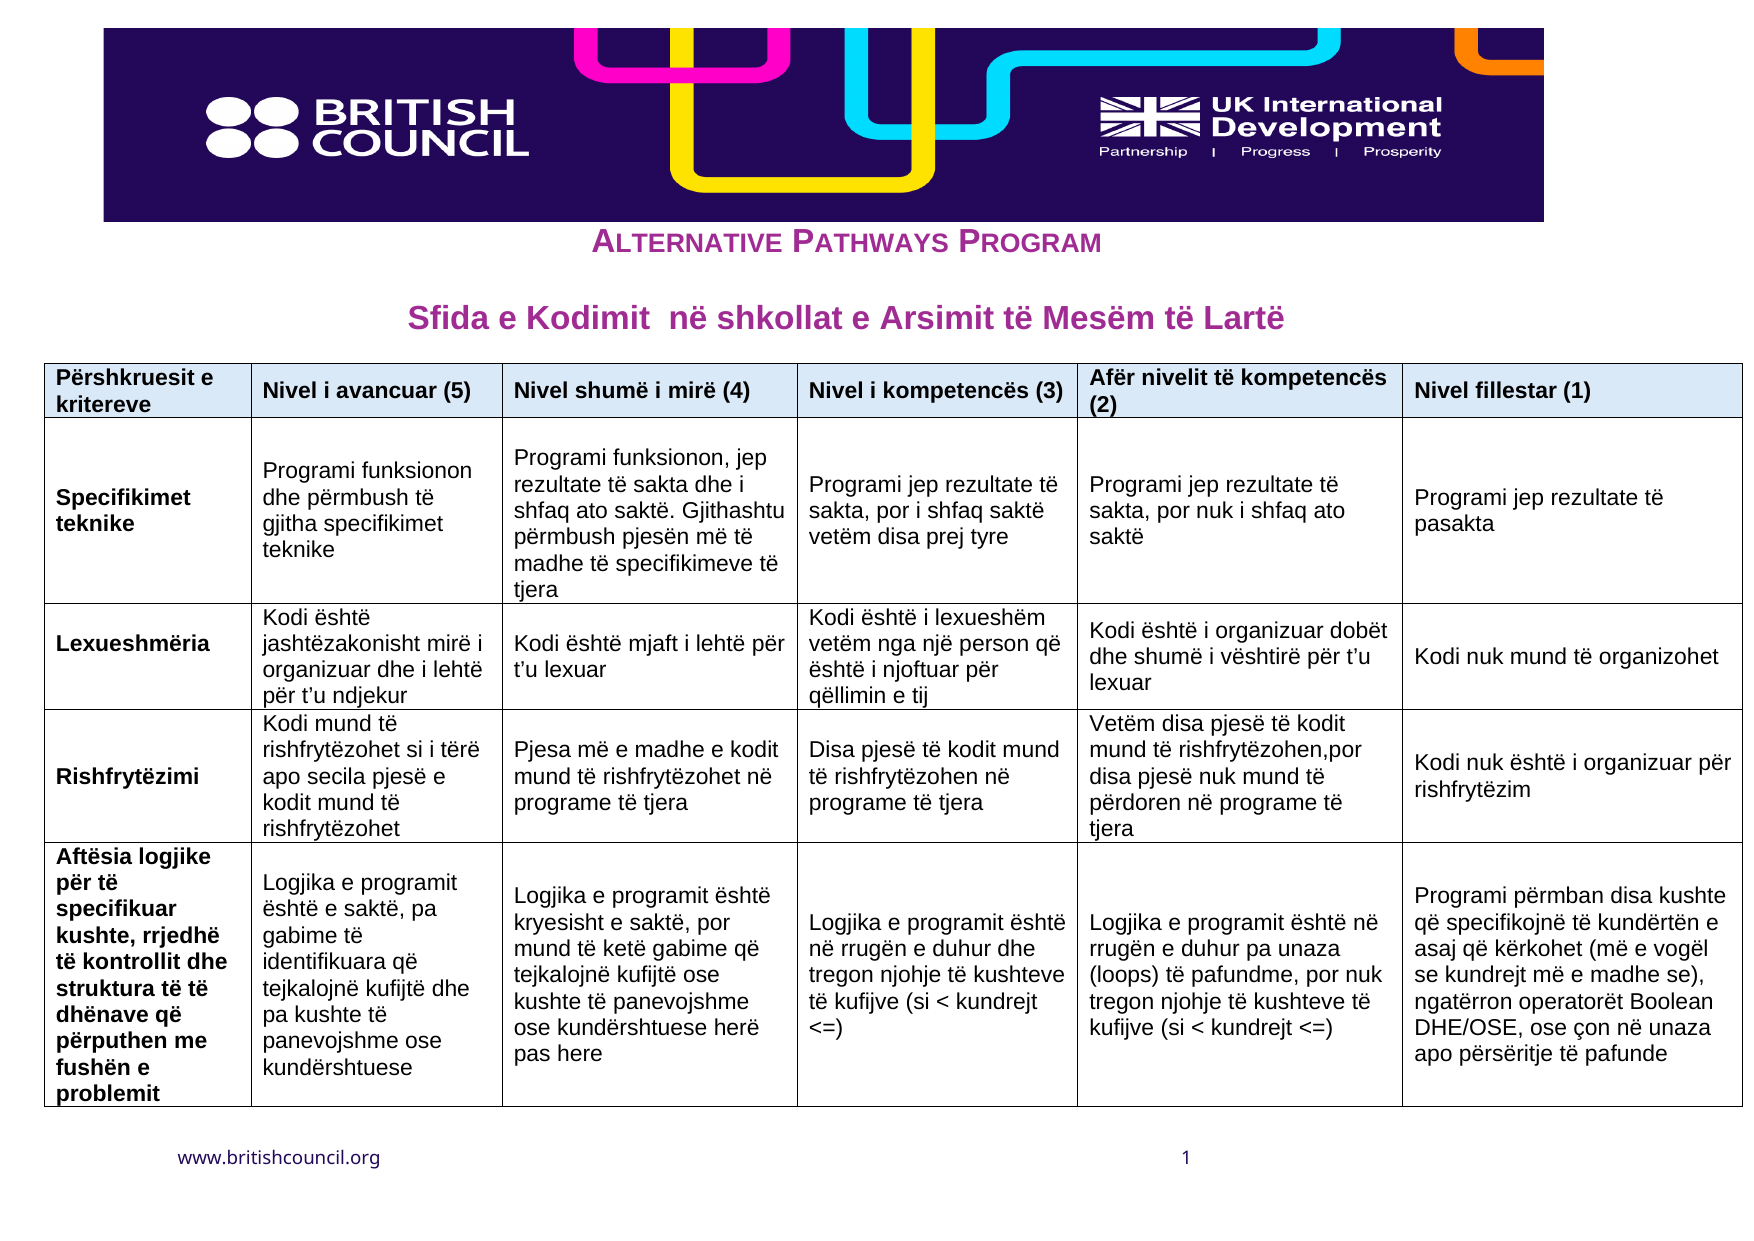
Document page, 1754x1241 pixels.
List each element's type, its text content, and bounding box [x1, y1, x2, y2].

table_header Afër nivelit të kompetencës (2) [1078, 364, 1402, 417]
table_cell Pjesa më e madhe e kodit mund të rishfrytëzohet në programe të tjera [503, 710, 797, 842]
table_cell Logjika e programit është e saktë, pa gabime të identifikuara që tejkalojnë kufijtë dhe pa kushte të panevojshme ose kundërshtuese [252, 843, 502, 1106]
table_cell Kodi është mjaft i lehtë për t’u lexuar [503, 604, 797, 709]
table_cell Kodi është i organizuar dobët dhe shumë i vështirë për t’u lexuar [1078, 604, 1402, 709]
table_header Nivel i kompetencës (3) [798, 364, 1077, 417]
table_cell Kodi është i lexueshëm vetëm nga një person që është i njoftuar për qëllimin e tij [798, 604, 1077, 709]
table_cell Kodi nuk është i organizuar për rishfrytëzim [1403, 710, 1742, 842]
picture [103, 28, 1544, 222]
table_cell Kodi mund të rishfrytëzohet si i tërë apo secila pjesë e kodit mund të rishfrytëzohet [252, 710, 502, 842]
text Alternative Pathways Program [236, 222, 1456, 260]
table_header Përshkruesit e kritereve [45, 364, 251, 417]
table_cell Logjika e programit është në rrugën e duhur dhe tregon njohje të kushteve të kufijve (si < kundrejt <=) [798, 843, 1077, 1106]
table_cell Rishfrytëzimi [45, 710, 251, 842]
table_cell Programi funksionon, jep rezultate të sakta dhe i shfaq ato saktë. Gjithashtu përmbush pjesën më të madhe të specifikimeve të tjera [503, 418, 797, 602]
table_cell Aftësia logjike për të specifikuar kushte, rrjedhë të kontrollit dhe struktura të të dhënave që përputhen me fushën e problemit [45, 843, 251, 1106]
table_header Nivel i avancuar (5) [252, 364, 502, 417]
table_cell Kodi është jashtëzakonisht mirë i organizuar dhe i lehtë për t’u ndjekur [252, 604, 502, 709]
table_cell Programi jep rezultate të pasakta [1403, 418, 1742, 602]
table_header Nivel fillestar (1) [1403, 364, 1742, 417]
table_cell Programi përmban disa kushte që specifikojnë të kundërtën e asaj që kërkohet (më e vogël se kundrejt më e madhe se), ngatërron operatorët Boolean DHE/OSE, ose çon në unaza apo përsëritje të pafunde [1403, 843, 1742, 1106]
table_cell Programi jep rezultate të sakta, por i shfaq saktë vetëm disa prej tyre [798, 418, 1077, 602]
table_cell Lexueshmëria [45, 604, 251, 709]
text Sfida e Kodimit në shkollat e Arsimit të Mesëm të Lartë [236, 298, 1456, 337]
table_cell Vetëm disa pjesë të kodit mund të rishfrytëzohen,por disa pjesë nuk mund të përdoren në programe të tjera [1078, 710, 1402, 842]
table_cell Specifikimet teknike [45, 418, 251, 602]
table_cell Kodi nuk mund të organizohet [1403, 604, 1742, 709]
table_cell Programi jep rezultate të sakta, por nuk i shfaq ato saktë [1078, 418, 1402, 602]
table_cell Disa pjesë të kodit mund të rishfrytëzohen në programe të tjera [798, 710, 1077, 842]
table_cell Logjika e programit është në rrugën e duhur pa unaza (loops) të pafundme, por nuk tregon njohje të kushteve të kufijve (si < kundrejt <=) [1078, 843, 1402, 1106]
table_header Nivel shumë i mirë (4) [503, 364, 797, 417]
table_cell Programi funksionon dhe përmbush të gjitha specifikimet teknike [252, 418, 502, 602]
table_cell Logjika e programit është kryesisht e saktë, por mund të ketë gabime që tejkalojnë kufijtë ose kushte të panevojshme ose kundërshtuese herë pas here [503, 843, 797, 1106]
